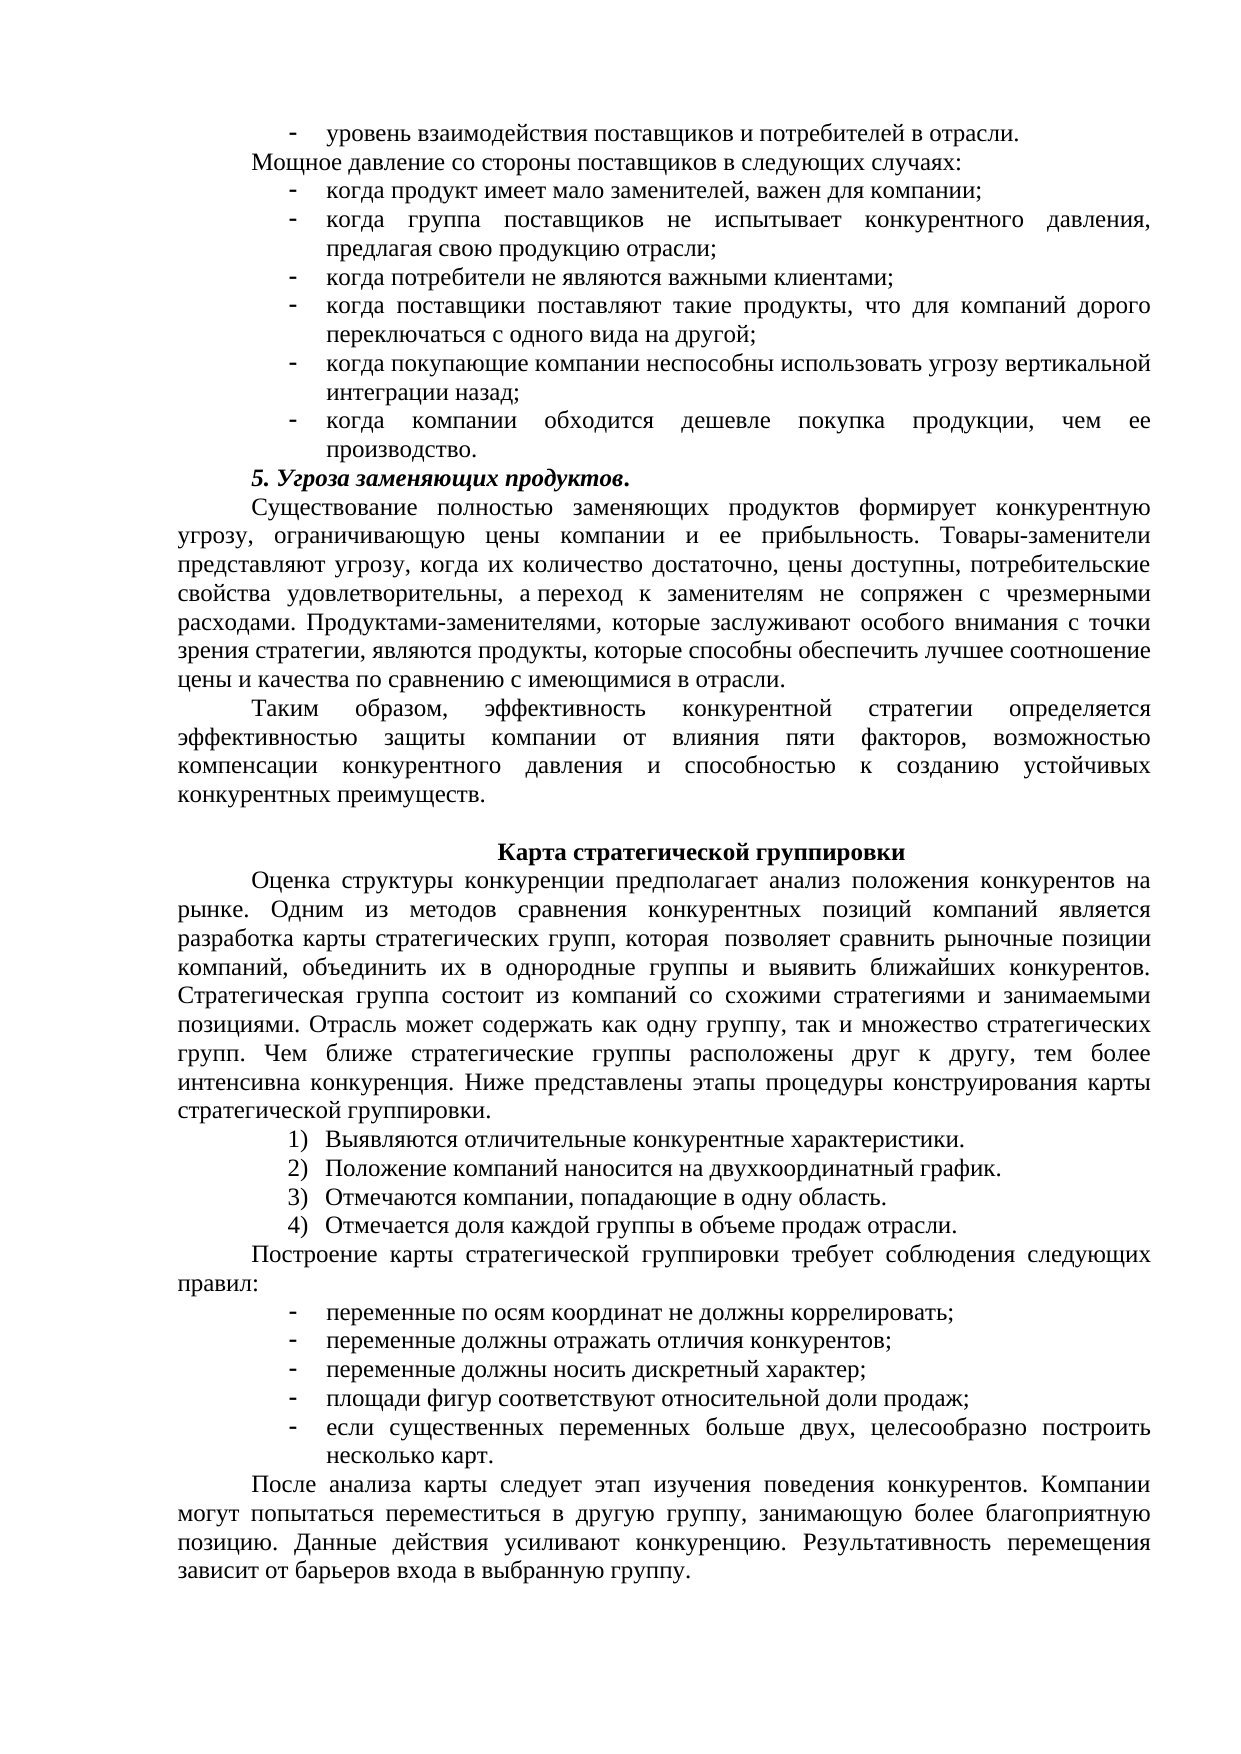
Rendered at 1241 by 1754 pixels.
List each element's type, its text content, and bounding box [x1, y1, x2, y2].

text Карта стратегической группировки [177, 837, 1152, 866]
text Мощное давление со стороны поставщиков в следующих случаях: [177, 147, 1152, 176]
list Выявляются отличительные конкурентные характеристики. [287, 1124, 1152, 1153]
text Таким образом, эффективность конкурентной стратегии определяется эффективностью защиты компании от влияния пяти факторов, возможностью компенсации конкурентного давления и способностью к созданию устойчивых конкурентных преимуществ. [177, 693, 1152, 808]
list когда покупающие компании неспособны использовать угрозу вертикальной интеграции назад; [288, 348, 1152, 406]
list когда компании обходится дешевле покупка продукции, чем ее производство. [288, 406, 1152, 463]
list уровень взаимодействия поставщиков и потребителей в отрасли. [288, 118, 1152, 147]
list когда группа поставщиков не испытывает конкурентного давления, предлагая свою продукцию отрасли; [288, 204, 1152, 262]
text Построение карты стратегической группировки требует соблюдения следующих правил: [177, 1239, 1152, 1297]
list Положение компаний наносится на двухкоординатный график. [287, 1153, 1152, 1182]
list Отмечаются компании, попадающие в одну область. [287, 1182, 1152, 1211]
list Отмечается доля каждой группы в объеме продаж отрасли. [287, 1211, 1152, 1239]
list переменные по осям координат не должны коррелировать; [288, 1297, 1152, 1326]
text После анализа карты следует этап изучения поведения конкурентов. Компании могут попытаться переместиться в другую группу, занимающую более благоприятную позицию. Данные действия усиливают конкуренцию. Результативность перемещения зависит от барьеров входа в выбранную группу. [177, 1469, 1152, 1584]
list если существенных переменных больше двух, целесообразно построить несколько карт. [288, 1412, 1152, 1469]
list когда поставщики поставляют такие продукты, что для компаний дорого переключаться с одного вида на другой; [288, 291, 1152, 348]
text Оценка структуры конкуренции предполагает анализ положения конкурентов на рынке. Одним из методов сравнения конкурентных позиций компаний является разработка карты стратегических групп, которая позволяет сравнить рыночные позиции компаний, объединить их в однородные группы и выявить ближайших конкурентов. Стратегическая группа состоит из компаний со схожими стратегиями и занимаемыми позициями. Отрасль может содержать как одну группу, так и множество стратегических групп. Чем ближе стратегические группы расположены друг к другу, тем более интенсивна конкуренция. Ниже представлены этапы процедуры конструирования карты стратегической группировки. [177, 866, 1152, 1124]
list переменные должны отражать отличия конкурентов; [288, 1326, 1152, 1354]
text Существование полностью заменяющих продуктов формирует конкурентную угрозу, ограничивающую цены компании и ее прибыльность. Товары-заменители представляют угрозу, когда их количество достаточно, цены доступны, потребительские свойства удовлетворительны, а переход к заменителям не сопряжен с чрезмерными расходами. Продуктами-заменителями, которые заслуживают особого внимания с точки зрения стратегии, являются продукты, которые способны обеспечить лучшее соотношение цены и качества по сравнению с имеющимися в отрасли. [177, 492, 1152, 693]
list площади фигур соответствуют относительной доли продаж; [288, 1383, 1152, 1412]
list переменные должны носить дискретный характер; [288, 1354, 1152, 1383]
list когда продукт имеет мало заменителей, важен для компании; [288, 176, 1152, 204]
text 5. Угроза заменяющих продуктов. [177, 463, 1152, 492]
list когда потребители не являются важными клиентами; [288, 262, 1152, 291]
